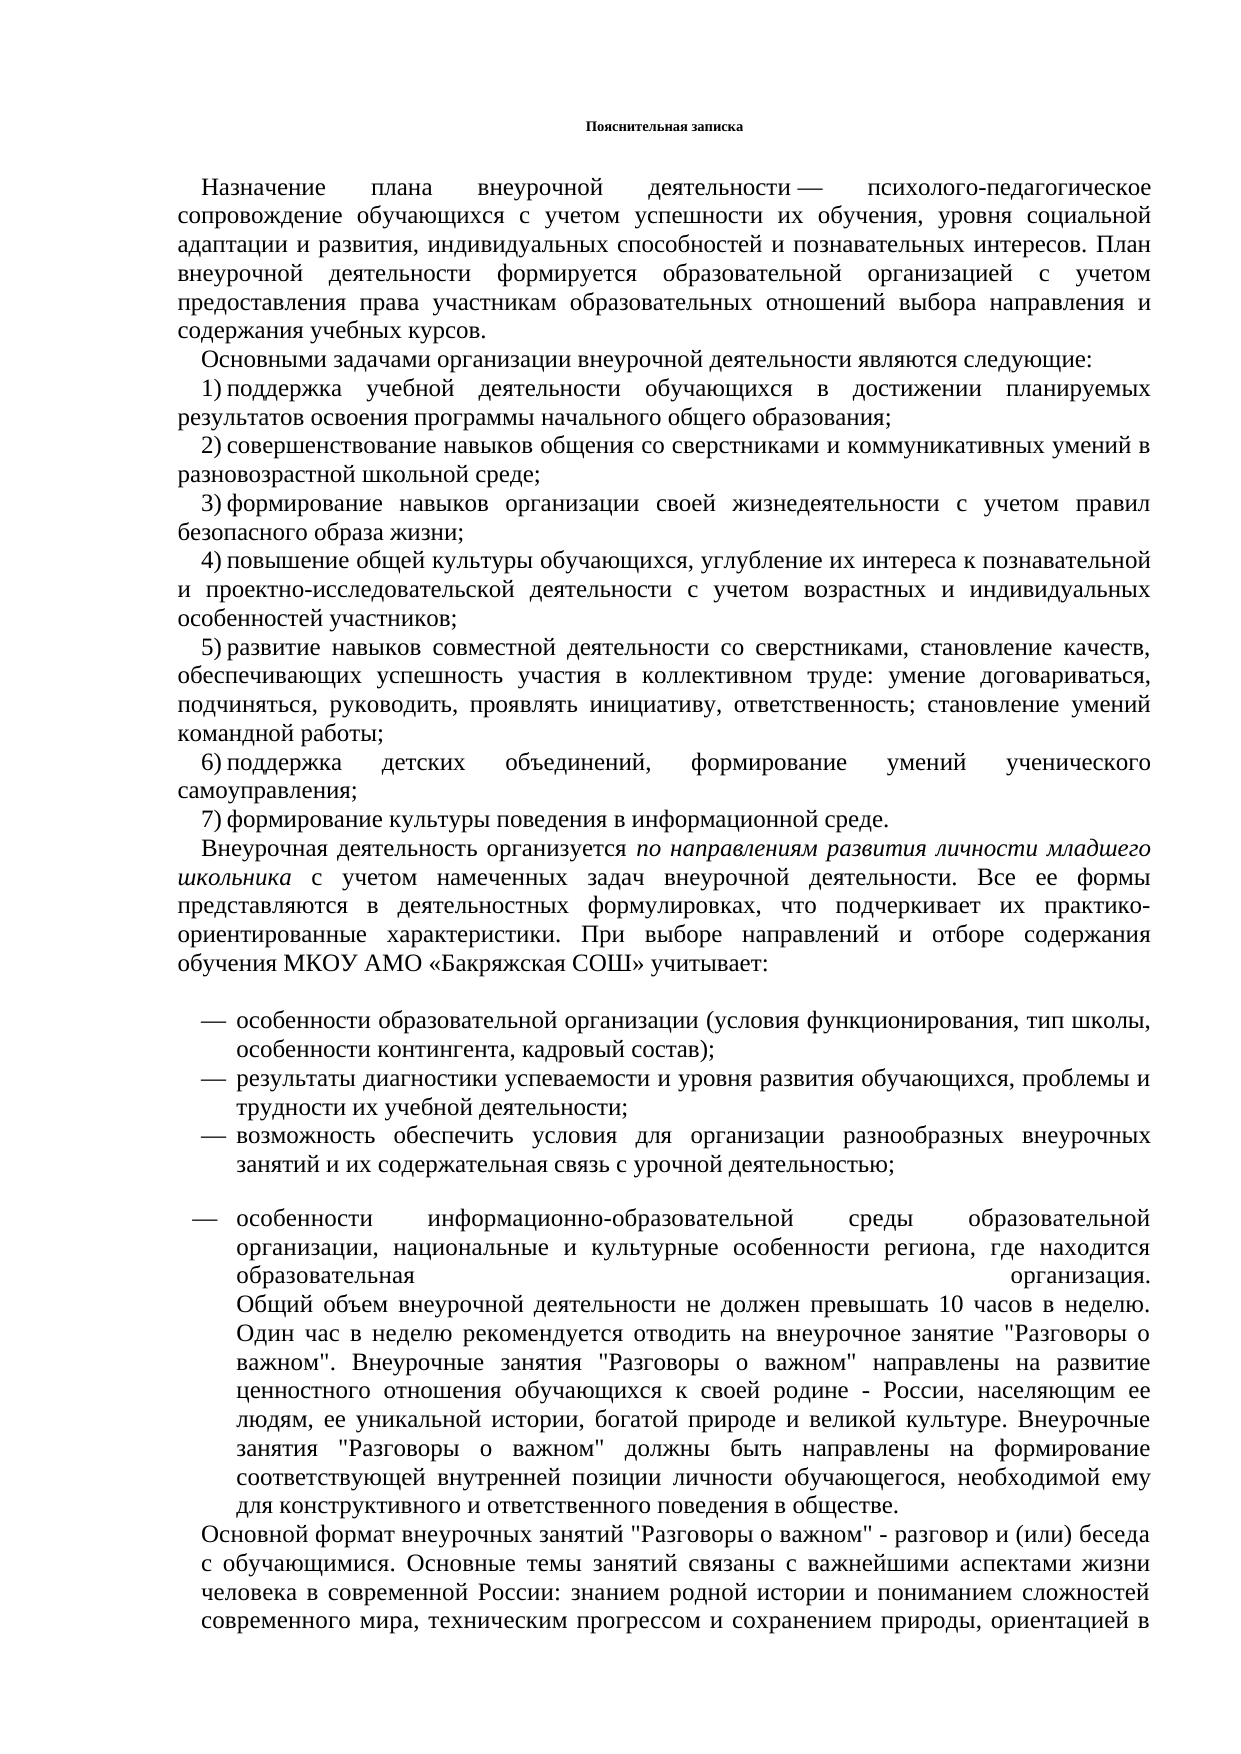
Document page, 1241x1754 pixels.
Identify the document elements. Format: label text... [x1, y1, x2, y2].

text 7) формирование культуры поведения в информационной среде. [177, 804, 1152, 833]
list результаты диагностики успеваемости и уровня развития обучающихся, проблемы и трудности их учебной деятельности; [201, 1063, 1152, 1121]
text Пояснительная записка [177, 118, 1152, 147]
text Внеурочная деятельность организуется по направлениям развития личности младшего школьника с учетом намеченных задач внеурочной деятельности. Все ее формы представляются в деятельностных формулировках, что подчеркивает их практико-ориентированные характеристики. При выборе направлений и отборе содержания обучения МКОУ АМО «Бакряжская СОШ» учитывает: [177, 833, 1152, 977]
text Назначение плана внеурочной деятельности — психолого-педагогическое сопровождение обучающихся с учетом успешности их обучения, уровня социальной адаптации и развития, индивидуальных способностей и познавательных интересов. План внеурочной деятельности формируется образовательной организацией с учетом предоставления права участникам образовательных отношений выбора направления и содержания учебных курсов. [177, 172, 1152, 344]
list особенности информационно-образовательной среды образовательной организации, национальные и культурные особенности региона, где находится образовательная организация. Общий объем внеурочной деятельности не должен превышать 10 часов в неделю. Один час в неделю рекомендуется отводить на внеурочное занятие "Разговоры о важном". Внеурочные занятия "Разговоры о важном" направлены на развитие ценностного отношения обучающихся к своей родине - России, населяющим ее людям, ее уникальной истории, богатой природе и великой культуре. Внеурочные занятия "Разговоры о важном" должны быть направлены на формирование соответствующей внутренней позиции личности обучающегося, необходимой ему для конструктивного и ответственного поведения в обществе. [192, 1203, 1152, 1519]
text 1) поддержка учебной деятельности обучающихся в достижении планируемых результатов освоения программы начального общего образования; [177, 373, 1152, 431]
text 4) повышение общей культуры обучающихся, углубление их интереса к познавательной и проектно-исследовательской деятельности с учетом возрастных и индивидуальных особенностей участников; [177, 546, 1152, 632]
text 5) развитие навыков совместной деятельности со сверстниками, становление качеств, обеспечивающих успешность участия в коллективном труде: умение договариваться, подчиняться, руководить, проявлять инициативу, ответственность; становление умений командной работы; [177, 632, 1152, 747]
text 2) совершенствование навыков общения со сверстниками и коммуникативных умений в разновозрастной школьной среде; [177, 431, 1152, 488]
text Основными задачами организации внеурочной деятельности являются следующие: [177, 344, 1152, 373]
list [201, 1519, 1152, 1634]
text 6) поддержка детских объединений, формирование умений ученического самоуправления; [177, 747, 1152, 804]
list возможность обеспечить условия для организации разнообразных внеурочных занятий и их содержательная связь с урочной деятельностью; [201, 1121, 1152, 1178]
list особенности образовательной организации (условия функционирования, тип школы, особенности контингента, кадровый состав); [201, 1006, 1152, 1063]
text 3) формирование навыков организации своей жизнедеятельности с учетом правил безопасного образа жизни; [177, 488, 1152, 546]
